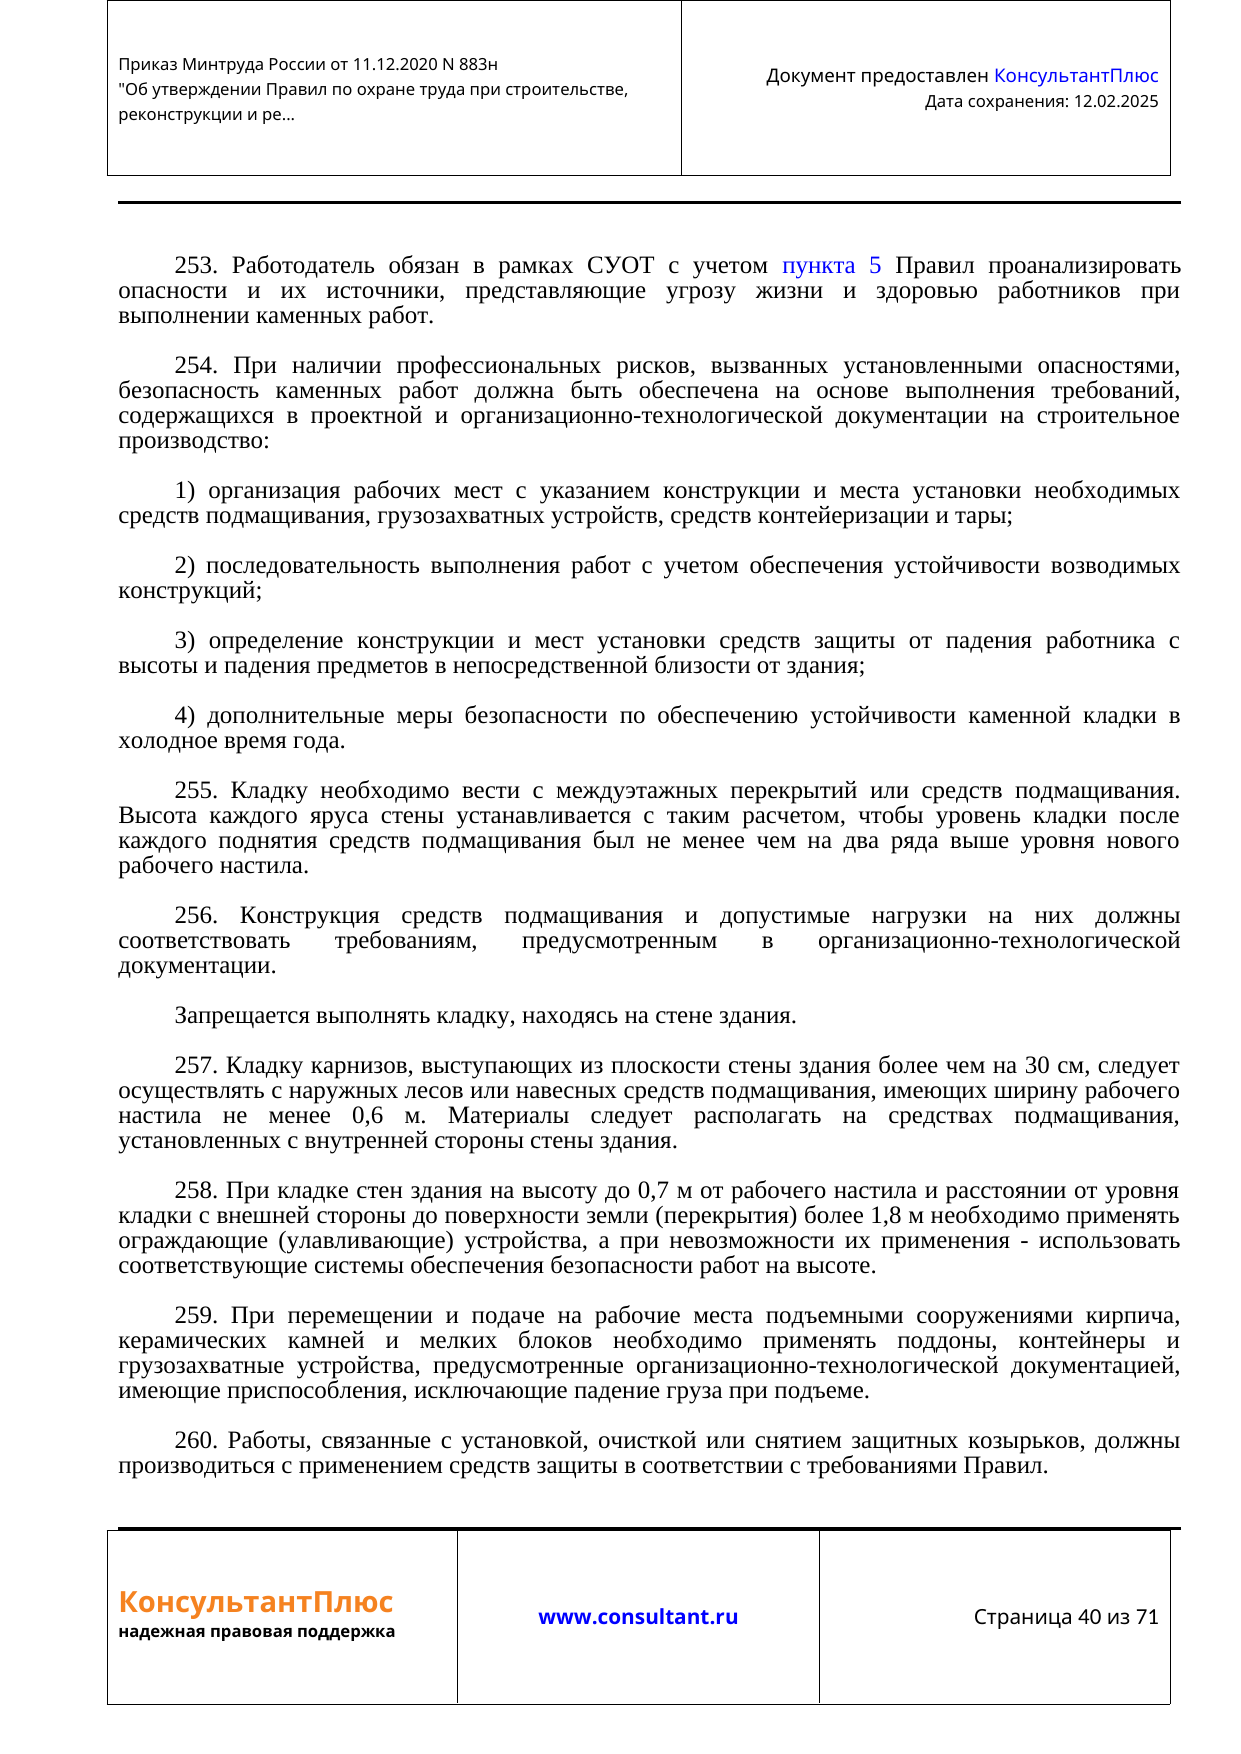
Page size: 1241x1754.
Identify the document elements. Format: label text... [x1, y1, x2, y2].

text 2) последовательность выполнения работ с учетом обеспечения устойчивости возводимых конструкций; [118, 554, 1181, 604]
text Запрещается выполнять кладку, находясь на стене здания. [118, 1004, 1181, 1029]
text 253. Работодатель обязан в рамках СУОТ с учетом пункта 5 Правил проанализировать опасности и их источники, представляющие угрозу жизни и здоровью работников при выполнении каменных работ. [118, 254, 1181, 329]
text 257. Кладку карнизов, выступающих из плоскости стены здания более чем на 30 см, следует осуществлять с наружных лесов или навесных средств подмащивания, имеющих ширину рабочего настила не менее 0,6 м. Материалы следует располагать на средствах подмащивания, установленных с внутренней стороны стены здания. [118, 1054, 1181, 1154]
text 259. При перемещении и подаче на рабочие места подъемными сооружениями кирпича, керамических камней и мелких блоков необходимо применять поддоны, контейнеры и грузозахватные устройства, предусмотренные организационно-технологической документацией, имеющие приспособления, исключающие падение груза при подъеме. [118, 1304, 1181, 1404]
text 3) определение конструкции и мест установки средств защиты от падения работника с высоты и падения предметов в непосредственной близости от здания; [118, 629, 1181, 679]
text 4) дополнительные меры безопасности по обеспечению устойчивости каменной кладки в холодное время года. [118, 704, 1181, 754]
text 255. Кладку необходимо вести с междуэтажных перекрытий или средств подмащивания. Высота каждого яруса стены устанавливается с таким расчетом, чтобы уровень кладки после каждого поднятия средств подмащивания был не менее чем на два ряда выше уровня нового рабочего настила. [118, 779, 1181, 879]
text 256. Конструкция средств подмащивания и допустимые нагрузки на них должны соответствовать требованиям, предусмотренным в организационно-технологической документации. [118, 904, 1181, 979]
text 1) организация рабочих мест с указанием конструкции и места установки необходимых средств подмащивания, грузозахватных устройств, средств контейеризации и тары; [118, 479, 1181, 529]
text 260. Работы, связанные с установкой, очисткой или снятием защитных козырьков, должны производиться с применением средств защиты в соответствии с требованиями Правил. [118, 1429, 1181, 1479]
text 254. При наличии профессиональных рисков, вызванных установленными опасностями, безопасность каменных работ должна быть обеспечена на основе выполнения требований, содержащихся в проектной и организационно-технологической документации на строительное производство: [118, 354, 1181, 454]
text 258. При кладке стен здания на высоту до 0,7 м от рабочего настила и расстоянии от уровня кладки с внешней стороны до поверхности земли (перекрытия) более 1,8 м необходимо применять ограждающие (улавливающие) устройства, а при невозможности их применения - использовать соответствующие системы обеспечения безопасности работ на высоте. [118, 1179, 1181, 1279]
